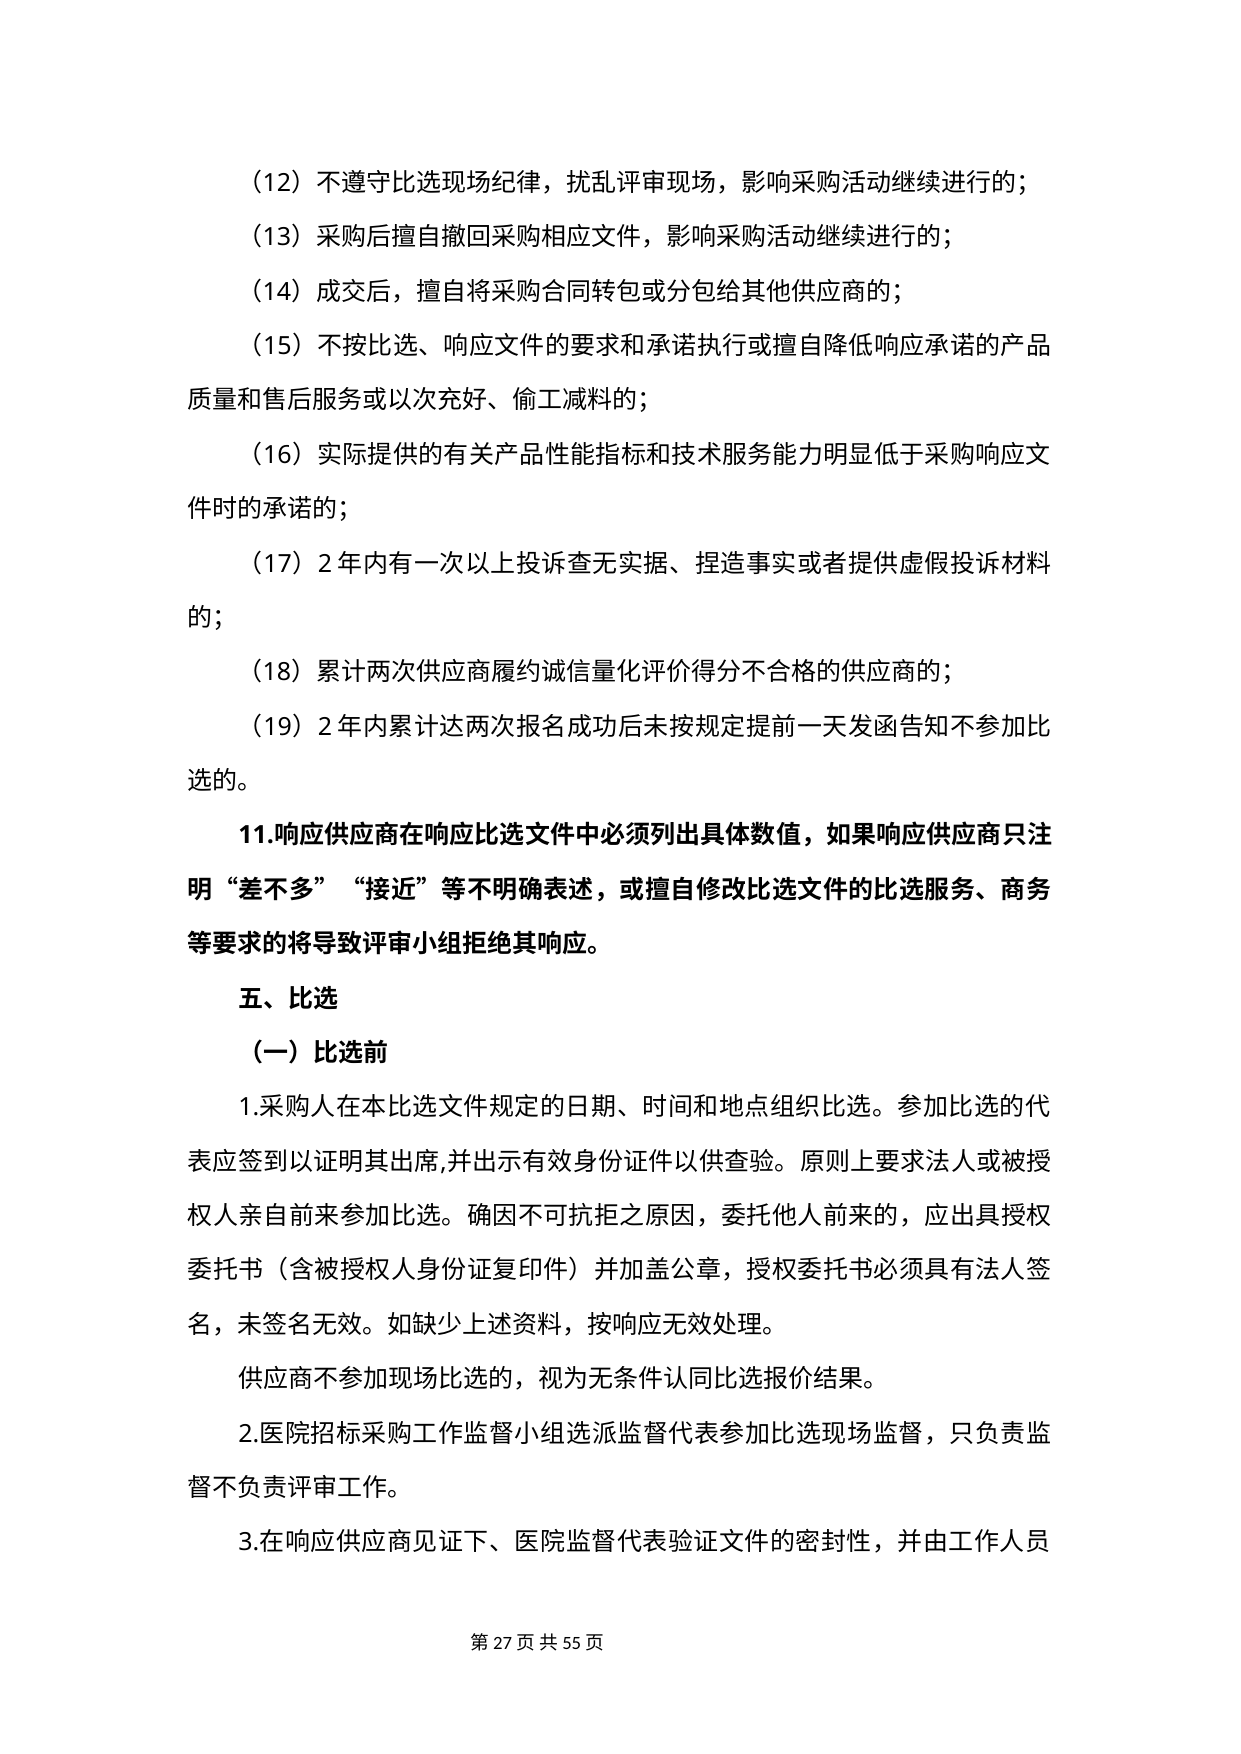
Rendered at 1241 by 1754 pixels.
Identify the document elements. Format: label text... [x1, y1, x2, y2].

text （18）累计两次供应商履约诚信量化评价得分不合格的供应商的； [187, 652, 1053, 688]
text （14）成交后，擅自将采购合同转包或分包给其他供应商的； [187, 271, 1053, 307]
text （19）2年内累计达两次报名成功后未按规定提前一天发函告知不参加比选的。 [187, 706, 1053, 797]
text （一）比选前 [187, 1032, 1049, 1069]
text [187, 1522, 1053, 1558]
text （16）实际提供的有关产品性能指标和技术服务能力明显低于采购响应文件时的承诺的； [187, 434, 1053, 525]
text （15）不按比选、响应文件的要求和承诺执行或擅自降低响应承诺的产品质量和售后服务或以次充好、偷工减料的； [187, 326, 1053, 416]
text （13）采购后擅自撤回采购相应文件，影响采购活动继续进行的； [187, 217, 1053, 253]
list 11.响应供应商在响应比选文件中必须列出具体数值，如果响应供应商只注明“差不多”“接近”等不明确表述，或擅自修改比选文件的比选服务、商务等要求的将导致评审小组拒绝其响应。 [187, 815, 1053, 960]
text （12）不遵守比选现场纪律，扰乱评审现场，影响采购活动继续进行的； [187, 162, 1053, 199]
text 供应商不参加现场比选的，视为无条件认同比选报价结果。 [187, 1359, 1053, 1395]
text 1.采购人在本比选文件规定的日期、时间和地点组织比选。参加比选的代表应签到以证明其出席,并出示有效身份证件以供查验。原则上要求法人或被授权人亲自前来参加比选。确因不可抗拒之原因，委托他人前来的，应出具授权委托书（含被授权人身份证复印件）并加盖公章，授权委托书必须具有法人签名，未签名无效。如缺少上述资料，按响应无效处理。 [187, 1087, 1053, 1341]
text （17）2年内有一次以上投诉查无实据、捏造事实或者提供虚假投诉材料的； [187, 543, 1053, 634]
text 五、比选 [187, 978, 1053, 1014]
text 2.医院招标采购工作监督小组选派监督代表参加比选现场监督，只负责监督不负责评审工作。 [187, 1413, 1053, 1504]
